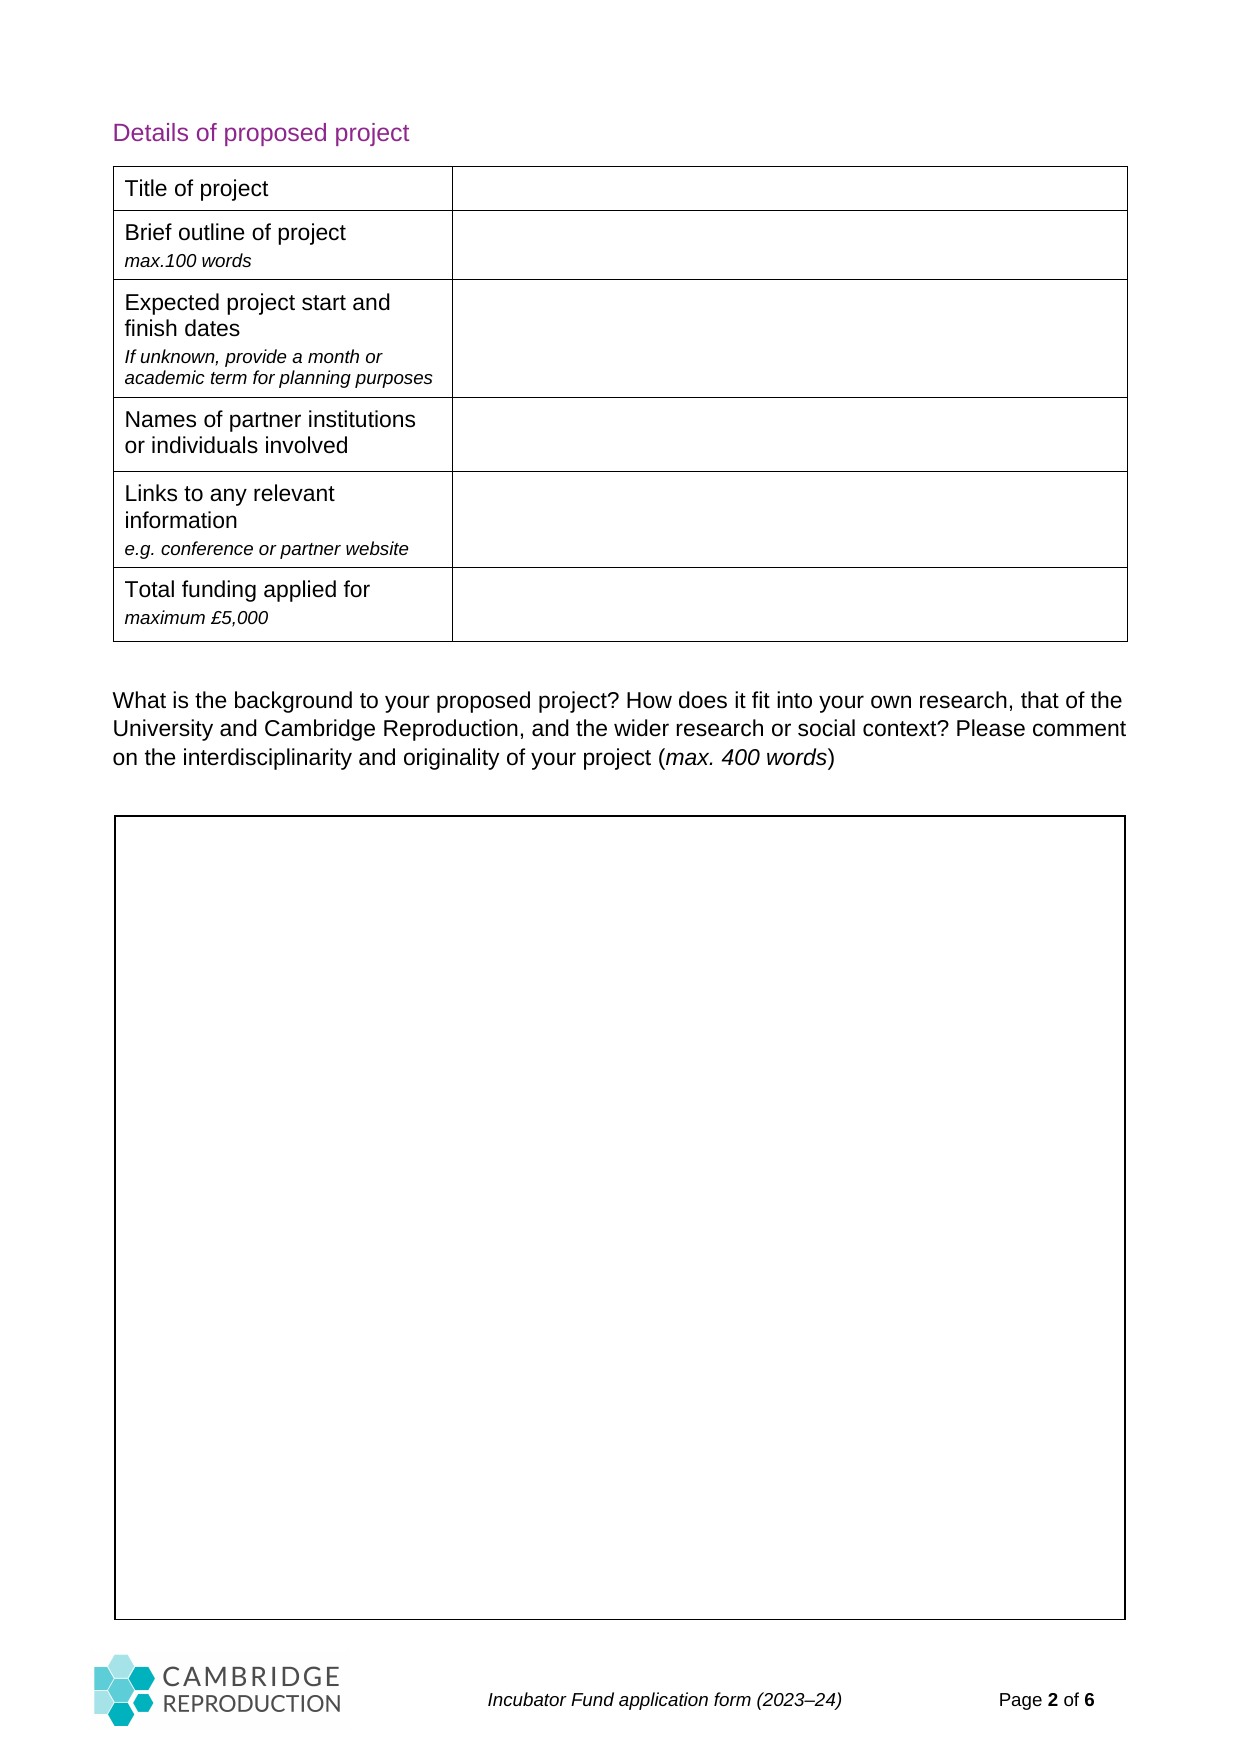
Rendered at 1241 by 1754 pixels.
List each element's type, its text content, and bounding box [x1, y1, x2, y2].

table_cell [453, 211, 1127, 279]
table_cell Brief outline of project max.100 words [114, 211, 452, 279]
table_cell Total funding applied for maximum £5,000 [114, 568, 452, 641]
table_cell [453, 472, 1127, 567]
text What is the background to your proposed project? How does it fit into your own research, that of the University and Cambridge Reproduction, and the wider research or social context? Please comment on the interdisciplinarity and originality of your project (max. 400 words) [112, 687, 1128, 770]
picture [90, 1651, 350, 1729]
table_header [453, 167, 1127, 210]
table_cell [453, 398, 1127, 471]
text Details of proposed project [112, 118, 1128, 147]
table_cell [453, 280, 1127, 397]
table_cell Expected project start and finish dates If unknown, provide a month or academic term for planning purposes [114, 280, 452, 397]
table_cell [453, 568, 1127, 641]
table_header Title of project [114, 167, 452, 210]
table_cell Names of partner institutions or individuals involved [114, 398, 452, 471]
table_cell Links to any relevant information e.g. conference or partner website [114, 472, 452, 567]
